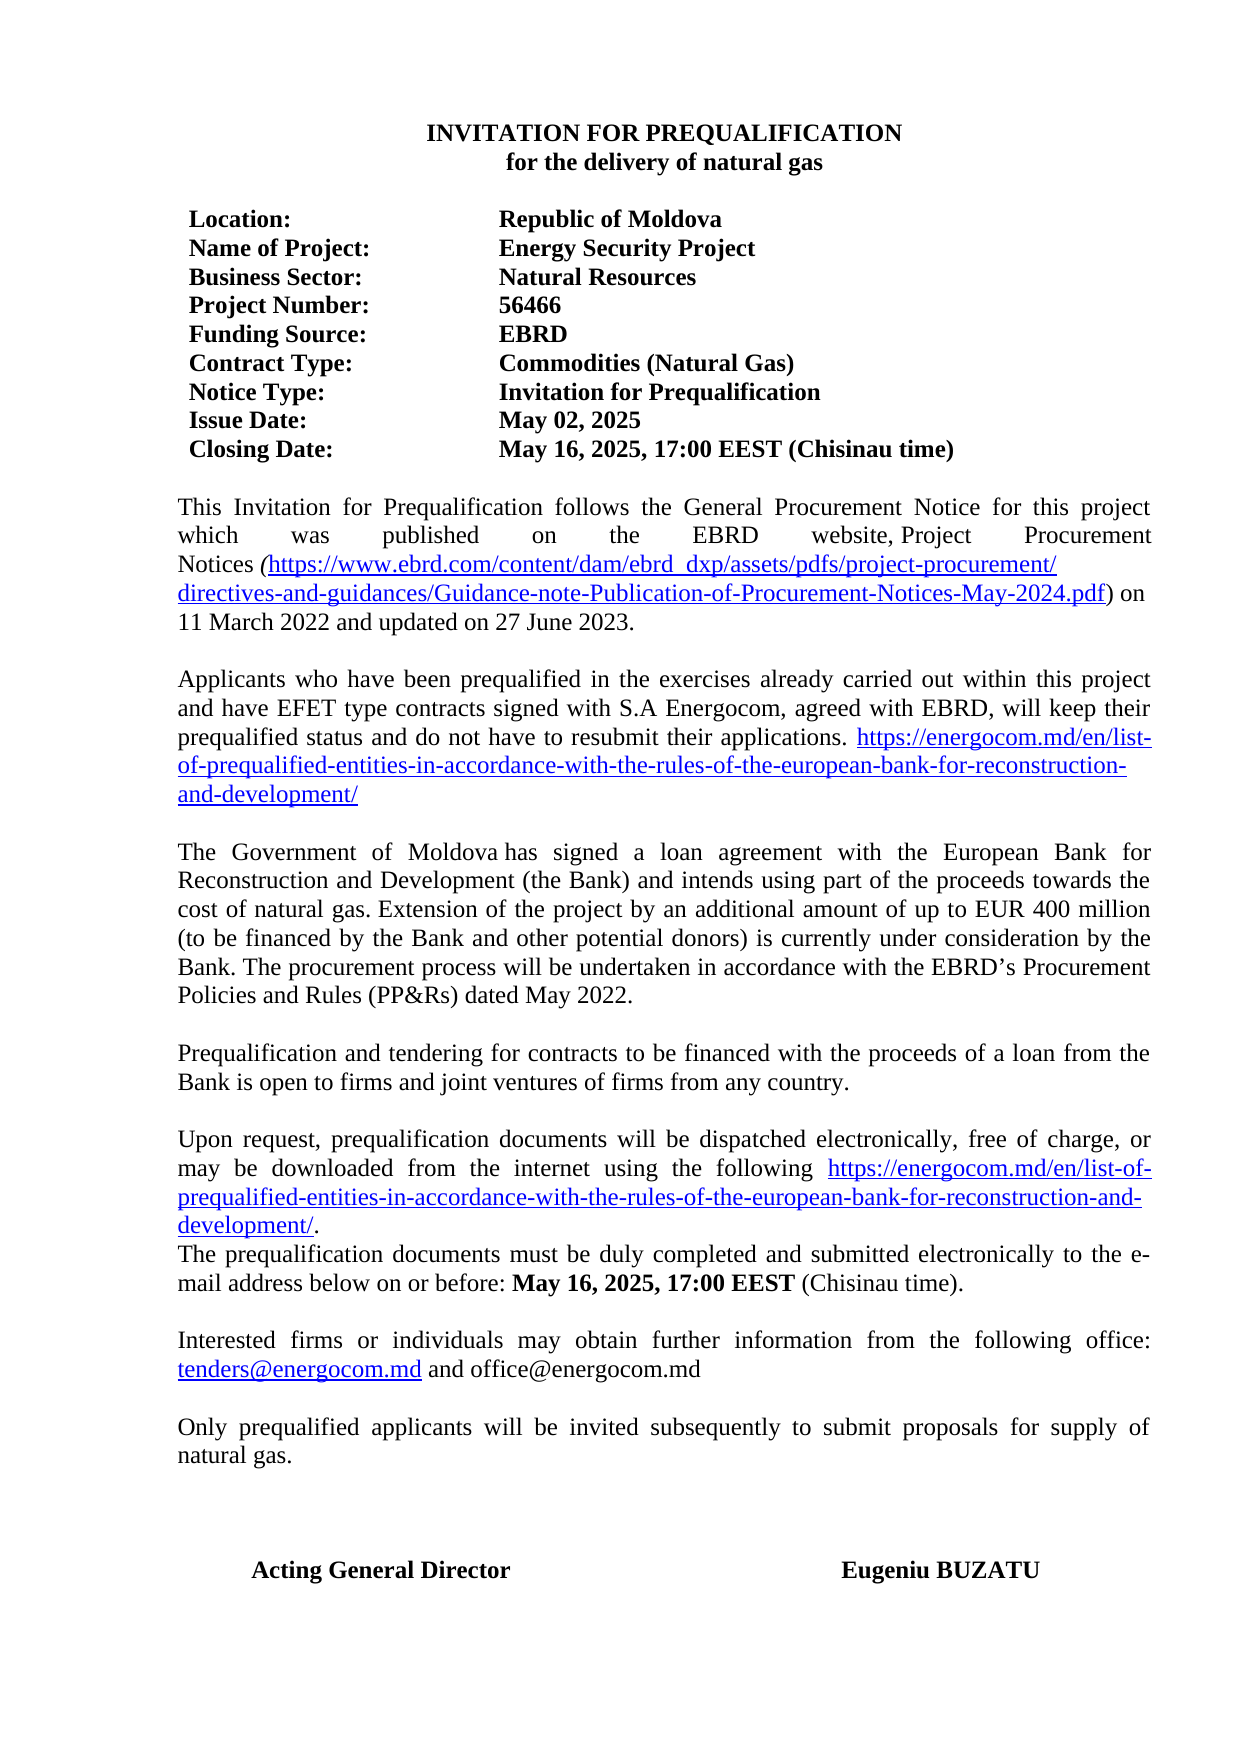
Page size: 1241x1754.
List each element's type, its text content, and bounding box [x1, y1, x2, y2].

table_cell May 02, 2025 [487, 406, 1116, 434]
text INVITATION FOR PREQUALIFICATION [177, 118, 1152, 147]
table_cell Contract Type: [177, 348, 487, 377]
text Acting General Director Eugeniu BUZATU [177, 1556, 1152, 1584]
table_cell Issue Date: [177, 406, 487, 434]
text Upon request, prequalification documents will be dispatched electronically, free of charge, or may be downloaded from the internet using the following https://energocom.md/en/list-of-prequalified-entities-in-accordance-with-the-rules-of-the-european-bank-for-reconstruction-and-development/. [177, 1124, 1152, 1239]
table_cell Name of Project: [177, 233, 487, 262]
text This Invitation for Prequalification follows the General Procurement Notice for this project which was published on the EBRD website, Project Procurement Notices (https://www.ebrd.com/content/dam/ebrd_dxp/assets/pdfs/project-procurement/directives-and-guidances/Guidance-note-Publication-of-Procurement-Notices-May-2024.pdf) on 11 March 2022 and updated on 27 June 2023. [177, 492, 1152, 636]
text Only prequalified applicants will be invited subsequently to submit proposals for supply of natural gas. [177, 1412, 1152, 1469]
text Prequalification and tendering for contracts to be financed with the proceeds of a loan from the Bank is open to firms and joint ventures of firms from any country. [177, 1038, 1152, 1096]
table_cell May 16, 2025, 17:00 EEST (Chisinau time) [487, 434, 1116, 463]
table_cell Closing Date: [177, 434, 487, 463]
table_header Republic of Moldova [487, 204, 1116, 233]
table_cell Funding Source: [177, 319, 487, 348]
table_header Location: [177, 204, 487, 233]
text The Government of Moldova has signed a loan agreement with the European Bank for Reconstruction and Development (the Bank) and intends using part of the proceeds towards the cost of natural gas. Extension of the project by an additional amount of up to EUR 400 million (to be financed by the Bank and other potential donors) is currently under consideration by the Bank. The procurement process will be undertaken in accordance with the EBRD’s Procurement Policies and Rules (PP&Rs) dated May 2022. [177, 837, 1152, 1009]
table_cell Project Number: [177, 291, 487, 319]
table_cell Natural Resources [487, 262, 1116, 291]
table_cell Energy Security Project [487, 233, 1116, 262]
text Applicants who have been prequalified in the exercises already carried out within this project and have EFET type contracts signed with S.A Energocom, agreed with EBRD, will keep their prequalified status and do not have to resubmit their applications. https://energocom.md/en/list-of-prequalified-entities-in-accordance-with-the-rules-of-the-european-bank-for-reconstruction-and-development/ [177, 664, 1152, 808]
table_cell Business Sector: [177, 262, 487, 291]
text The prequalification documents must be duly completed and submitted electronically to the e-mail address below on or before: May 16, 2025, 17:00 EEST (Chisinau time). [177, 1239, 1152, 1297]
table_cell 56466 [487, 291, 1116, 319]
table_cell Invitation for Prequalification [487, 377, 1116, 406]
text Interested firms or individuals may obtain further information from the following office: tenders@energocom.md and office@energocom.md [177, 1326, 1152, 1383]
text for the delivery of natural gas [177, 147, 1152, 176]
table_cell EBRD [487, 319, 1116, 348]
table_cell Notice Type: [177, 377, 487, 406]
table_cell Commodities (Natural Gas) [487, 348, 1116, 377]
